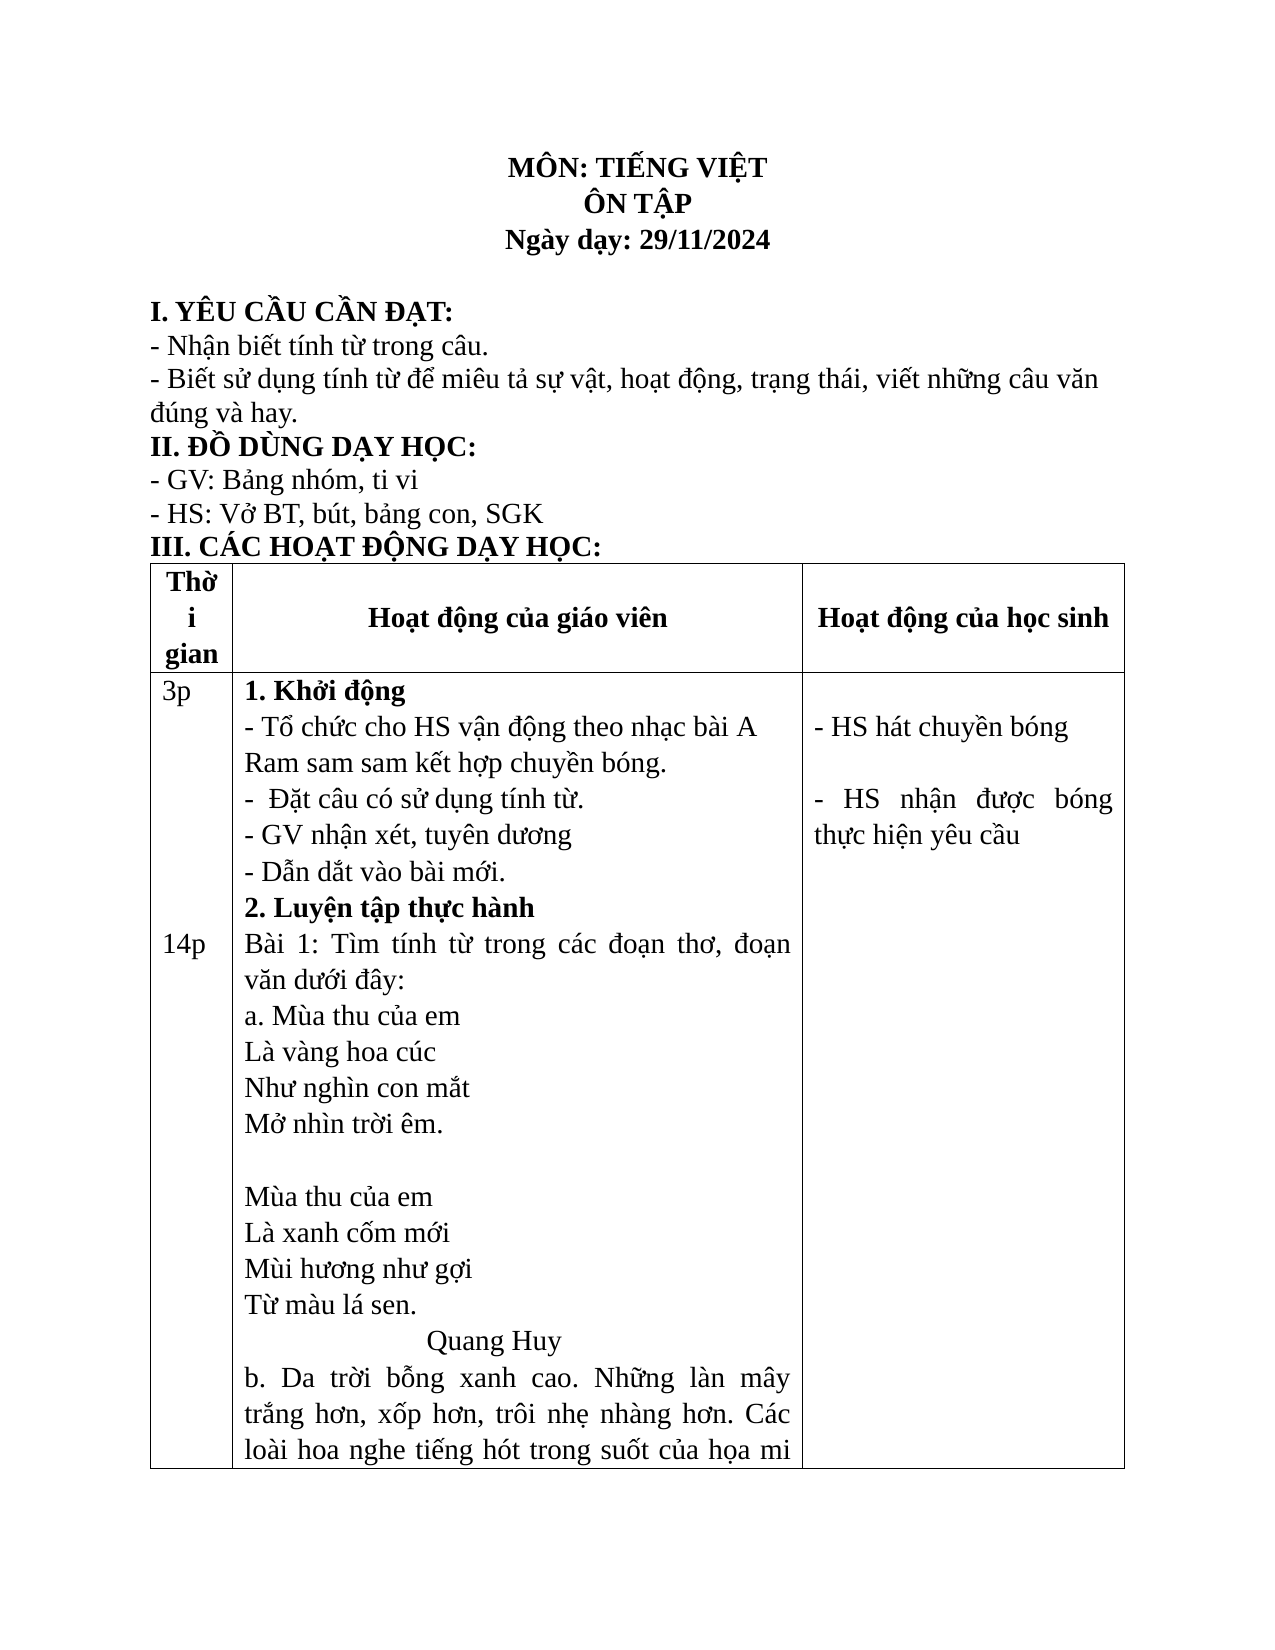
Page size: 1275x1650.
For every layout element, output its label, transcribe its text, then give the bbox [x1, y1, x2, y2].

text MÔN: TIẾNG VIỆT [150, 150, 1125, 183]
table_header Thời gian [151, 564, 232, 672]
text - Biết sử dụng tính từ để miêu tả sự vật, hoạt động, trạng thái, viết những câu văn đúng và hay. [150, 362, 1125, 429]
table_header Hoạt động của giáo viên [233, 564, 802, 672]
table_header Hoạt động của học sinh [803, 564, 1124, 672]
text - GV: Bảng nhóm, ti vi [150, 462, 1125, 496]
text ÔN TẬP [150, 186, 1125, 220]
text I. YÊU CẦU CẦN ĐẠT: [150, 294, 1125, 328]
table_cell 3p 14p 15p 3p [151, 673, 232, 1468]
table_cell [803, 673, 1124, 1468]
text - Nhận biết tính từ trong câu. [150, 328, 1125, 362]
text - HS: Vở BT, bút, bảng con, SGK [150, 496, 1125, 529]
text II. ĐỒ DÙNG DẠY HỌC: [150, 429, 1125, 462]
text Ngày dạy: 29/11/2024 [150, 222, 1125, 256]
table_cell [233, 673, 802, 1468]
text III. CÁC HOẠT ĐỘNG DẠY HỌC: [150, 529, 1125, 563]
